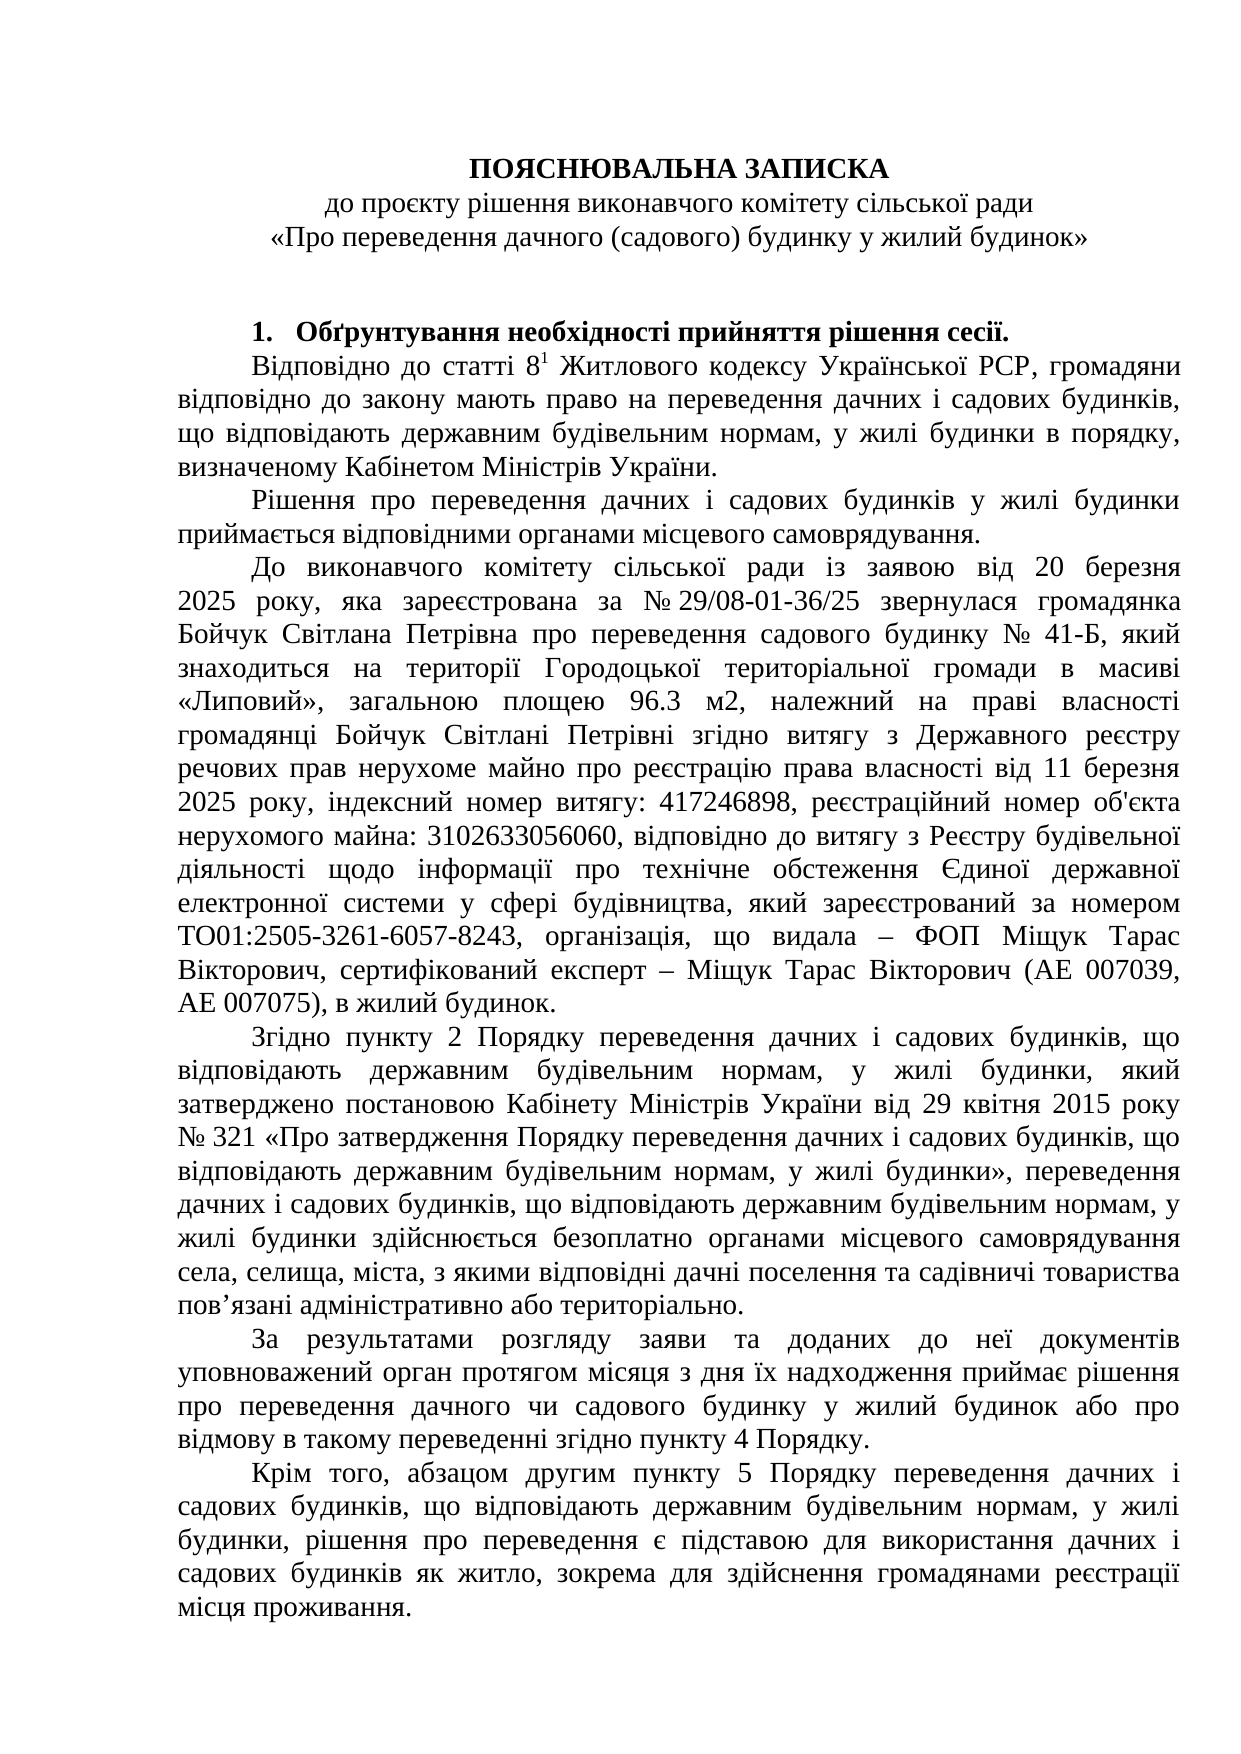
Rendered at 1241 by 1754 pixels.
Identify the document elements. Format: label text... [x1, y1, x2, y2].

text Відповідно до статті 81 Житлового кодексу Української РСР, громадяни відповідно до закону мають право на переведення дачних і садових будинків, що відповідають державним будівельним нормам, у жилі будинки в порядку, визначеному Кабінетом Міністрів України. [177, 348, 1181, 482]
text Крім того, абзацом другим пункту 5 Порядку переведення дачних і садових будинків, що відповідають державним будівельним нормам, у жилі будинки, рішення про переведення є підставою для використання дачних і садових будинків як житло, зокрема для здійснення громадянами реєстрації місця проживання. [177, 1455, 1181, 1623]
text За результатами розгляду заяви та доданих до неї документів уповноважений орган протягом місяця з дня їх надходження приймає рішення про переведення дачного чи садового будинку у жилий будинок або про відмову в такому переведенні згідно пункту 4 Порядку. [177, 1321, 1181, 1455]
text Згідно пункту 2 Порядку переведення дачних і садових будинків, що відповідають державним будівельним нормам, у жилі будинки, який затверджено постановою Кабінету Міністрів України від 29 квітня 2015 року № 321 «Про затвердження Порядку переведення дачних і садових будинків, що відповідають державним будівельним нормам, у жилі будинки», переведення дачних і садових будинків, що відповідають державним будівельним нормам, у жилі будинки здійснюється безоплатно органами місцевого самоврядування села, селища, міста, з якими відповідні дачні поселення та садівничі товариства пов’язані адміністративно або територіально. [177, 1019, 1181, 1321]
text «Про переведення дачного (садового) будинку у жилий будинок» [177, 219, 1181, 252]
text ПОЯСНЮВАЛЬНА ЗАПИСКА [177, 152, 1181, 185]
list Обґрунтування необхідності прийняття рішення сесії. [177, 314, 1181, 348]
text Рішення про переведення дачних і садових будинків у жилі будинки приймається відповідними органами місцевого самоврядування. [177, 482, 1181, 549]
text До виконавчого комітету сільської ради із заявою від 20 березня 2025 року, яка зареєстрована за № 29/08-01-36/25 звернулася громадянка Бойчук Світлана Петрівна про переведення садового будинку № 41-Б, який знаходиться на території Городоцької територіальної громади в масиві «Липовий», загальною площею 96.3 м2, належний на праві власності громадянці Бойчук Світлані Петрівні згідно витягу з Державного реєстру речових прав нерухоме майно про реєстрацію права власності від 11 березня 2025 року, індексний номер витягу: 417246898, реєстраційний номер об'єкта нерухомого майна: 3102633056060, відповідно до витягу з Реєстру будівельної діяльності щодо інформації про технічне обстеження Єдиної державної електронної системи у сфері будівництва, який зареєстрований за номером ТО01:2505-3261-6057-8243, організація, що видала – ФОП Міщук Тарас Вікторович, сертифікований експерт – Міщук Тарас Вікторович (АЕ 007039, АЕ 007075), в жилий будинок. [177, 549, 1181, 1019]
text до проєкту рішення виконавчого комітету сільської ради [177, 185, 1181, 219]
